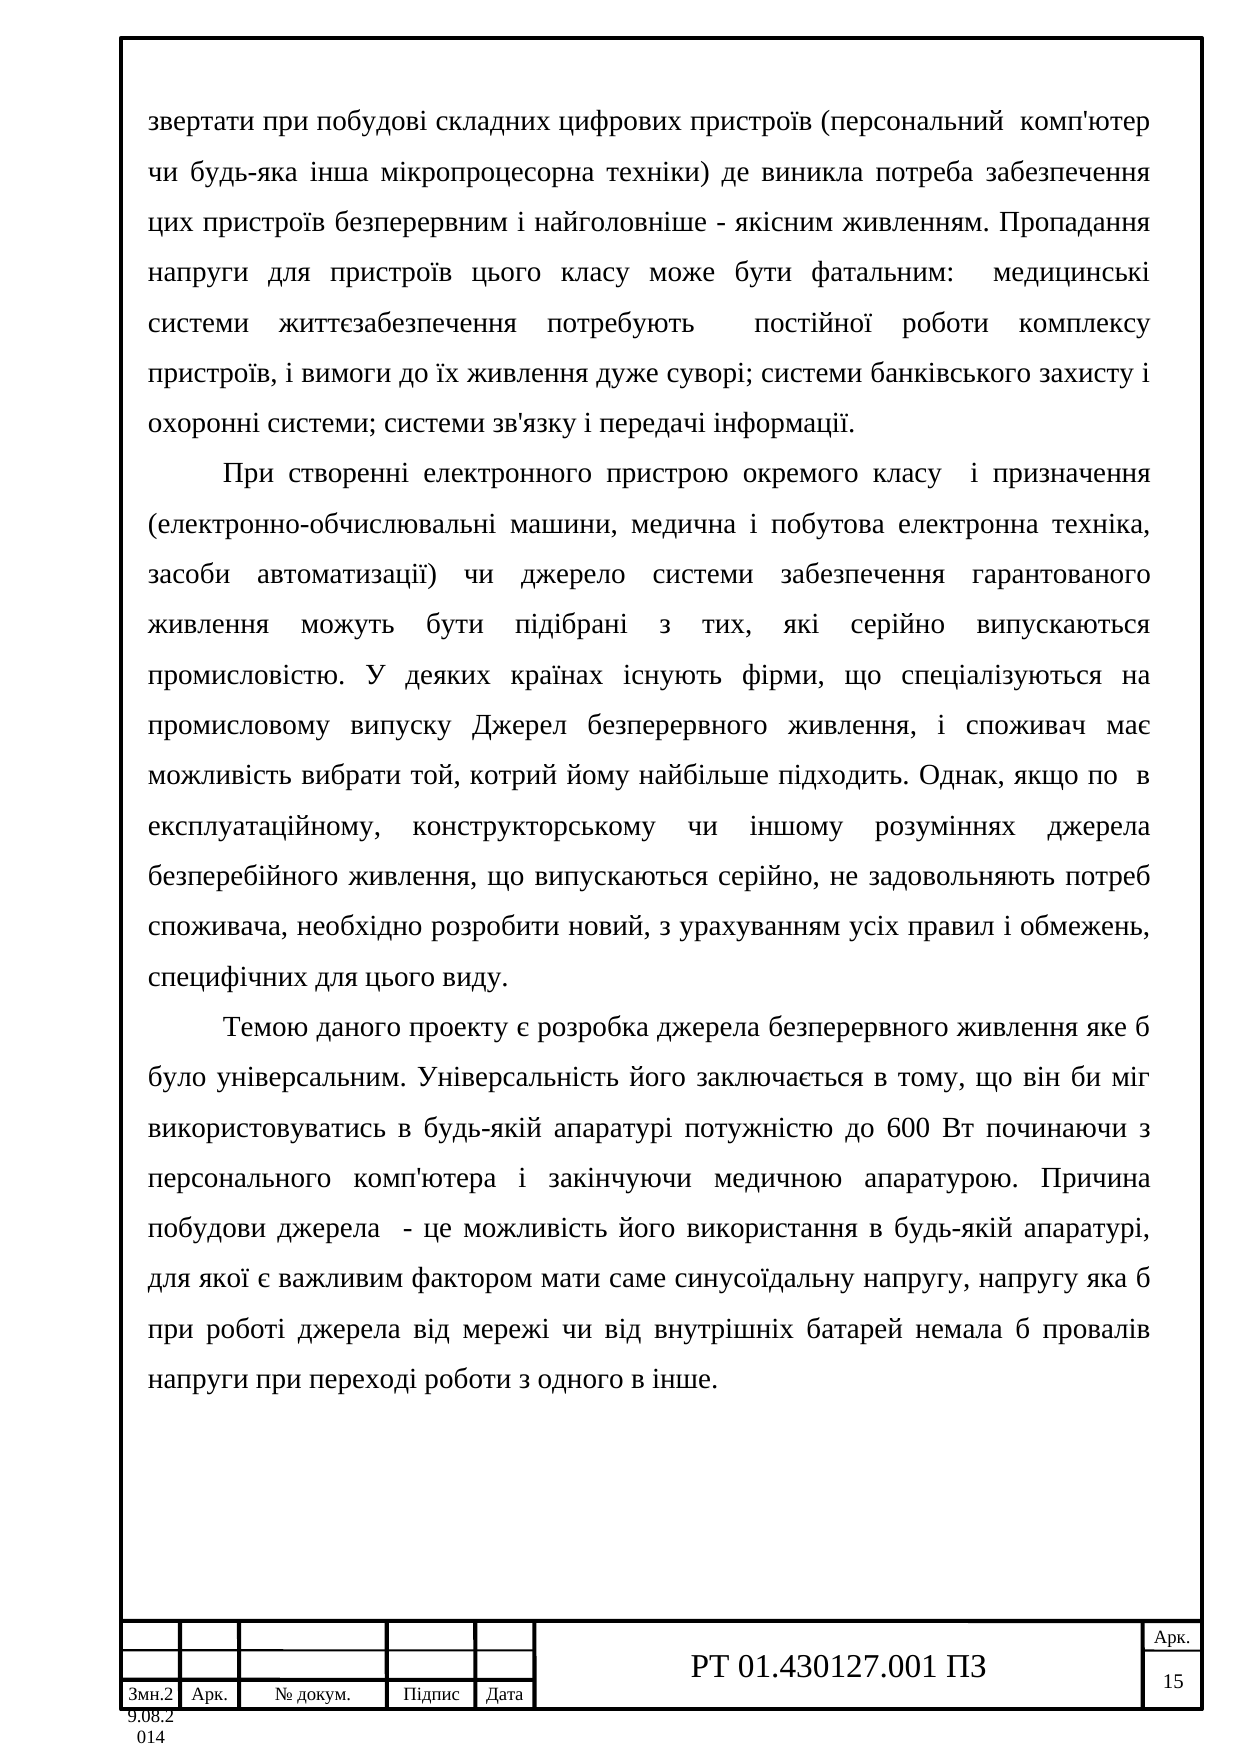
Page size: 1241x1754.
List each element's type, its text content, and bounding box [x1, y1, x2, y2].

text При створенні електронного пристрою окремого класу і призначення (електронно-обчислювальні машини, медична і побутова електронна техніка, засоби автоматизації) чи джерело системи забезпечення гарантованого живлення можуть бути підібрані з тих, які серійно випускаються промисловістю. У деяких країнах існують фірми, що спеціалізуються на промисловому випуску Джерел безперервного живлення, і споживач має можливість вибрати той, котрий йому найбільше підходить. Однак, якщо по в експлуатаційному, конструкторському чи іншому розуміннях джерела безперебійного живлення, що випускаються серійно, не задовольняють потреб споживача, необхідно розробити новий, з урахуванням усіх правил і обмежень, специфічних для цього виду. [148, 456, 1152, 992]
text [148, 103, 1152, 439]
text Темою даного проекту є розробка джерела безперервного живлення яке б було універсальним. Універсальність його заключається в тому, що він би міг використовуватись в будь-якій апаратурі потужністю до 600 Вт починаючи з персонального комп'ютера і закінчуючи медичною апаратурою. Причина побудови джерела - це можливість його використання в будь-якій апаратурі, для якої є важливим фактором мати саме синусоїдальну напругу, напругу яка б при роботі джерела від мережі чи від внутрішніх батарей немала б провалів напруги при переході роботи з одного в інше. [148, 1009, 1152, 1395]
